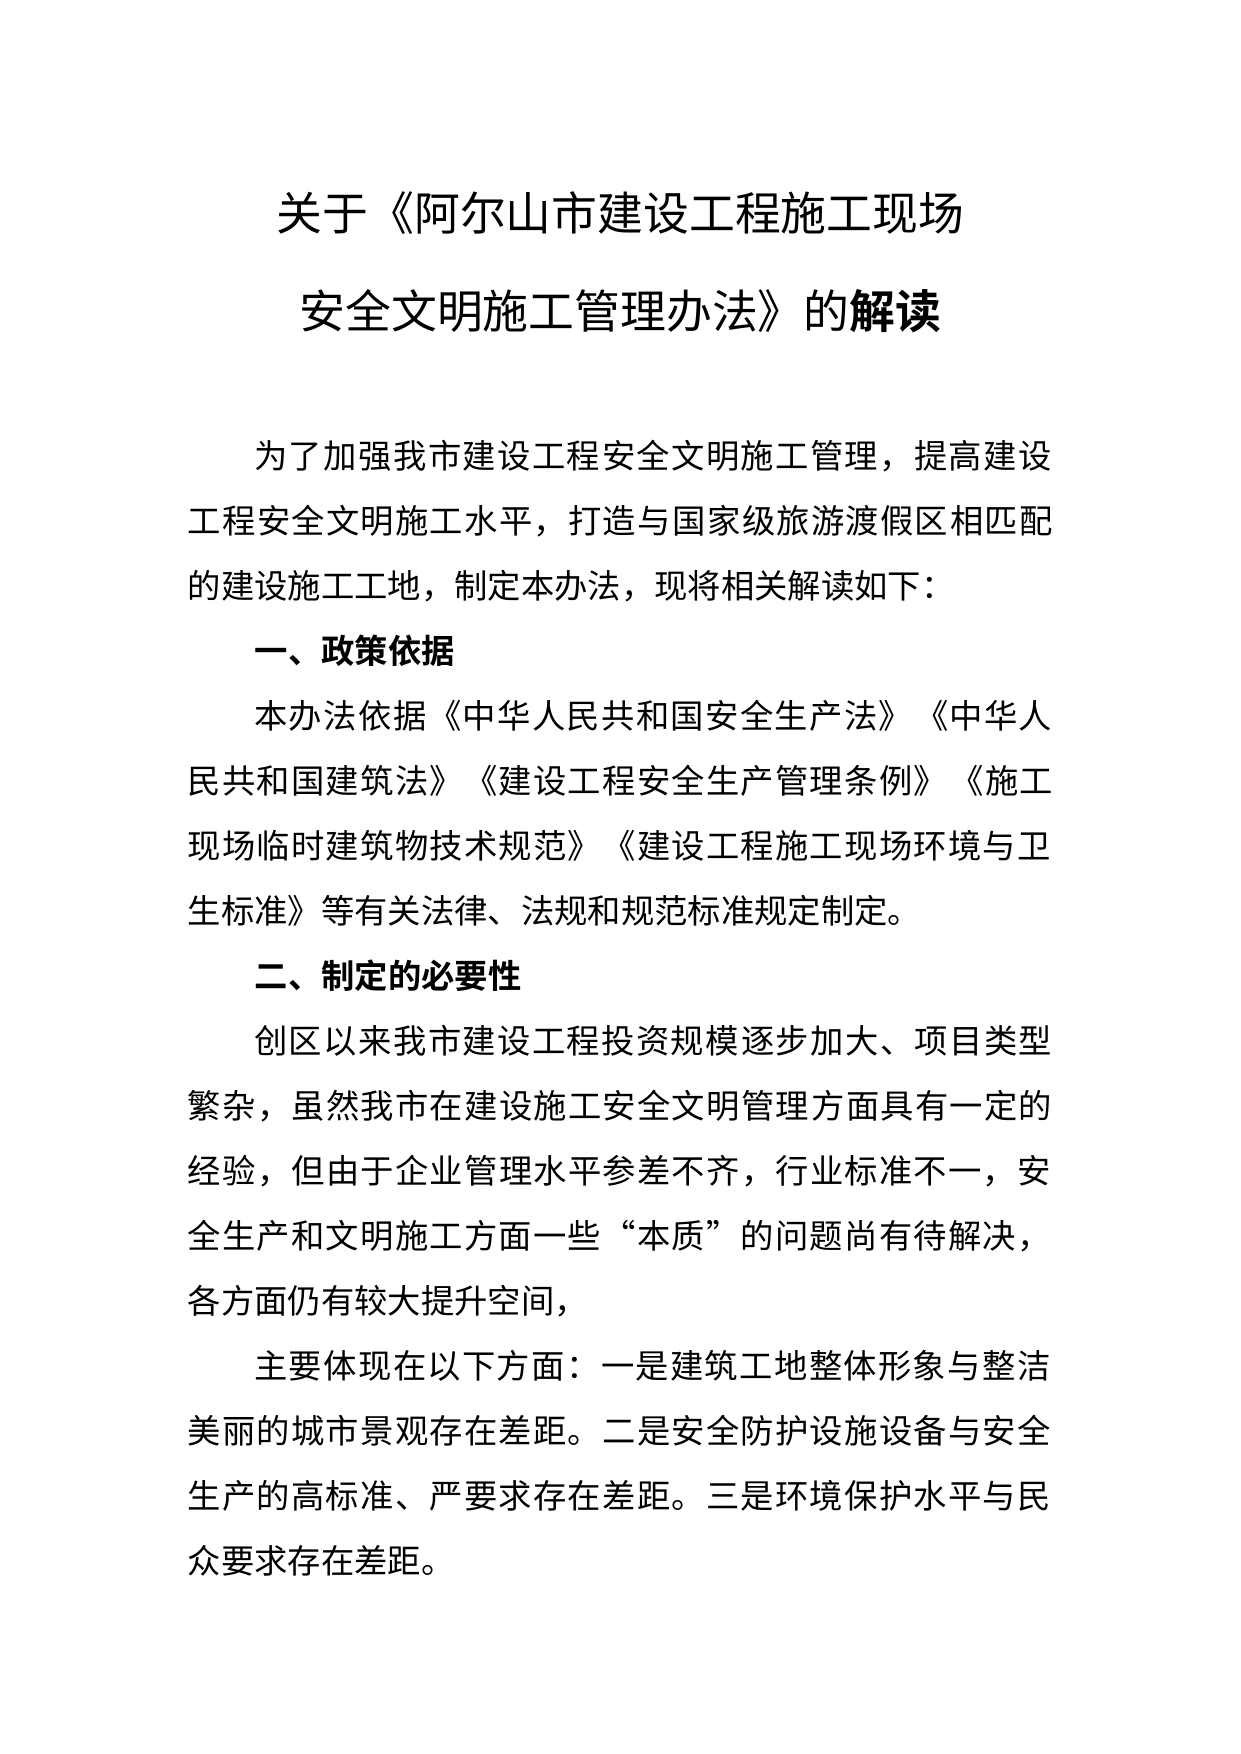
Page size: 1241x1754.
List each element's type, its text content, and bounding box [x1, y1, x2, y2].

text 一、政策依据 [187, 617, 1053, 682]
text 创区以来我市建设工程投资规模逐步加大、项目类型繁杂，虽然我市在建设施工安全文明管理方面具有一定的经验，但由于企业管理水平参差不齐，行业标准不一，安全生产和文明施工方面一些“本质”的问题尚有待解决，各方面仍有较大提升空间， [187, 1007, 1053, 1332]
text 二、制定的必要性 [187, 942, 1053, 1007]
text 安全文明施工管理办法》的解读 [187, 259, 1053, 357]
text 为了加强我市建设工程安全文明施工管理，提高建设工程安全文明施工水平，打造与国家级旅游渡假区相匹配的建设施工工地，制定本办法，现将相关解读如下： [187, 422, 1053, 617]
text 关于《阿尔山市建设工程施工现场 [187, 162, 1053, 259]
text 本办法依据《中华人民共和国安全生产法》《中华人民共和国建筑法》《建设工程安全生产管理条例》《施工现场临时建筑物技术规范》《建设工程施工现场环境与卫生标准》等有关法律、法规和规范标准规定制定。 [187, 682, 1053, 942]
text 主要体现在以下方面：一是建筑工地整体形象与整洁美丽的城市景观存在差距。二是安全防护设施设备与安全生产的高标准、严要求存在差距。三是环境保护水平与民众要求存在差距。 [187, 1332, 1053, 1592]
